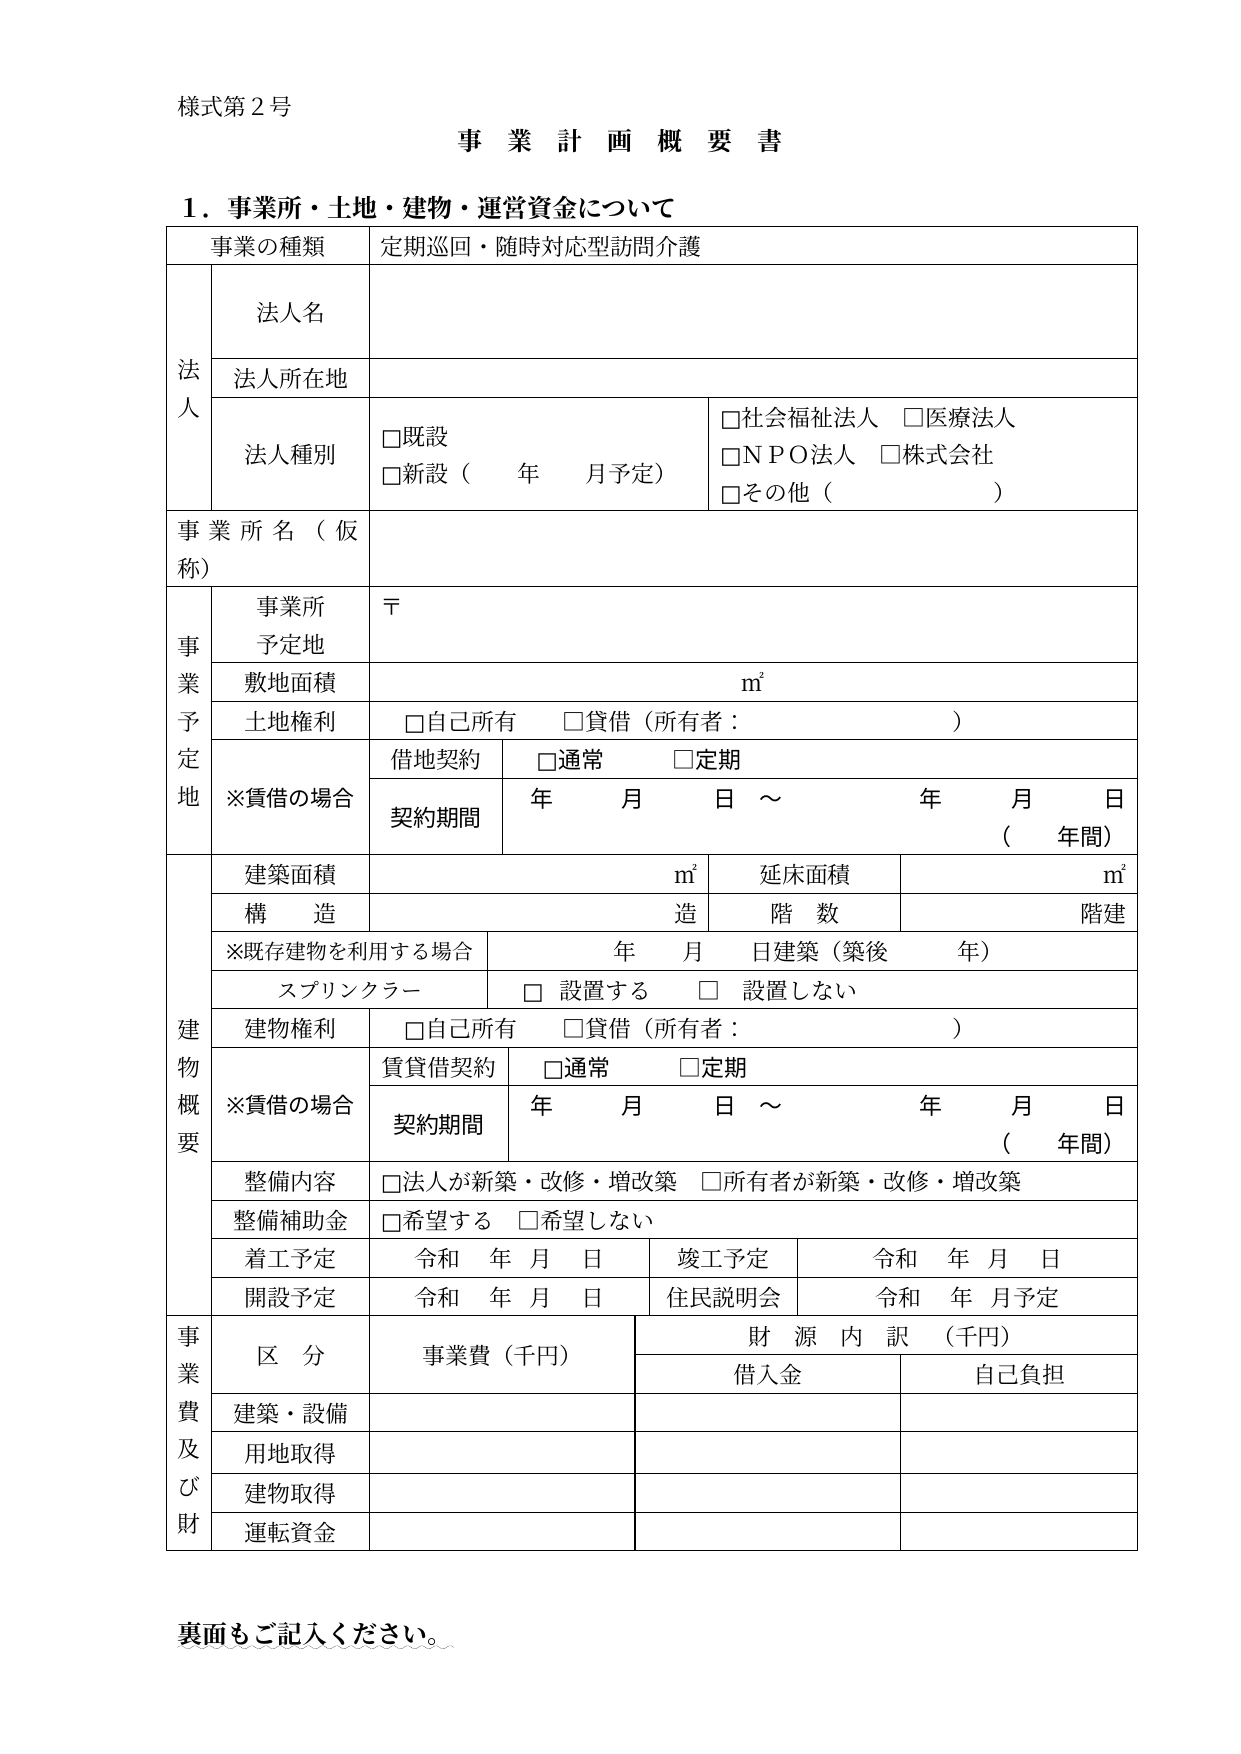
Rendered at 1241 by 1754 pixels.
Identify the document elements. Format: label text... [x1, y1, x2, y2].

table_cell 建物権利 [212, 1009, 369, 1047]
table_cell 令和 年 月予定 [798, 1278, 1137, 1315]
table_cell 設置する □ 設置しない [488, 971, 1137, 1008]
table_cell 〒 [370, 587, 1137, 662]
table_cell 財 源 内 訳 （千円） [636, 1316, 1137, 1354]
text １．事業所・土地・建物・運営資金について [177, 188, 1063, 226]
table_cell 賃貸借契約 [370, 1048, 508, 1085]
table_cell 事業所 予定地 [212, 587, 369, 662]
table_cell 借地契約 [370, 740, 502, 778]
table_cell 借入金 [636, 1355, 900, 1392]
table_cell ㎡ [370, 855, 708, 892]
table_cell 法人名 [212, 265, 369, 358]
table_cell 整備補助金 [212, 1201, 369, 1238]
table_cell 開設予定 [212, 1278, 369, 1315]
table_cell □既設 □新設（ 年 月予定） [370, 398, 708, 510]
table_cell [636, 1432, 900, 1473]
table_cell [370, 511, 1137, 586]
table_cell [370, 1513, 634, 1550]
table_cell 竣工予定 [650, 1239, 797, 1277]
table_cell 階建 [901, 894, 1137, 931]
table_cell 用地取得 [212, 1432, 369, 1473]
table_cell 令和 年 月 日 [370, 1278, 649, 1315]
table_cell 階 数 [709, 894, 900, 931]
table_cell [370, 1474, 634, 1512]
table_cell ※賃借の場合 [212, 740, 369, 854]
table_cell 造 [370, 894, 708, 931]
table_cell ※既存建物を利用する場合 [212, 932, 487, 969]
table_cell 事業予定地 [167, 587, 211, 854]
table_cell 建築・設備 [212, 1394, 369, 1431]
table_cell 事業費及び財源 [167, 1316, 211, 1550]
table_cell [901, 1394, 1137, 1431]
table_cell 建物取得 [212, 1474, 369, 1512]
table_cell □通常 □定期 [509, 1048, 1137, 1085]
table_header 事業の種類 [167, 227, 369, 264]
table_cell [901, 1513, 1137, 1550]
table_cell 事業所名（仮称） [167, 511, 369, 586]
table_cell 法人所在地 [212, 359, 369, 397]
table_cell 年 月 日 ～ 年 月 日（ 年間） [509, 1086, 1137, 1161]
table_cell 年 月 日 ～ 年 月 日（ 年間） [503, 779, 1137, 854]
table_cell 法人 [167, 265, 211, 510]
table_cell スプリンクラー [212, 971, 487, 1008]
table_cell 整備内容 [212, 1162, 369, 1200]
table_cell 契約期間 [370, 779, 502, 854]
table_cell 着工予定 [212, 1239, 369, 1277]
table_cell [636, 1474, 900, 1512]
table_cell 土地権利 [212, 702, 369, 739]
table_cell [370, 1394, 634, 1431]
table_cell 自己負担 [901, 1355, 1137, 1392]
table_cell □法人が新築・改修・増改築 □所有者が新築・改修・増改築 [370, 1162, 1137, 1200]
table_cell 延床面積 [709, 855, 900, 892]
table_cell 建物概要 [167, 855, 211, 1315]
table_cell 令和 年 月 日 [798, 1239, 1137, 1277]
table_cell 構 造 [212, 894, 369, 931]
table_cell 住民説明会 [650, 1278, 797, 1315]
table_cell □自己所有 □貸借（所有者： ） [370, 1009, 1137, 1047]
table_cell ㎡ [901, 855, 1137, 892]
table_cell □社会福祉法人 □医療法人 □ＮＰＯ法人 □株式会社 □その他（ ） [709, 398, 1137, 510]
table_cell 事業費（千円） [370, 1316, 634, 1392]
table_header 定期巡回・随時対応型訪問介護 [370, 227, 1137, 264]
table_cell [370, 359, 1137, 397]
table_cell ※賃借の場合 [212, 1048, 369, 1161]
table_cell 法人種別 [212, 398, 369, 510]
table_cell [636, 1394, 900, 1431]
table_cell [370, 265, 1137, 358]
table_cell 令和 年 月 日 [370, 1239, 649, 1277]
table_cell ㎡ [370, 663, 1137, 701]
table_cell 敷地面積 [212, 663, 369, 701]
table_cell [636, 1513, 900, 1550]
table_cell □通常 □定期 [503, 740, 1137, 778]
table_cell □希望する □希望しない [370, 1201, 1137, 1238]
table_cell □自己所有 □貸借（所有者： ） [370, 702, 1137, 739]
table_cell 区 分 [212, 1316, 369, 1392]
table_cell 建築面積 [212, 855, 369, 892]
table_cell 運転資金 [212, 1513, 369, 1550]
table_cell [901, 1432, 1137, 1473]
table_cell [901, 1474, 1137, 1512]
table_cell [370, 1432, 634, 1473]
table_cell 契約期間 [370, 1086, 508, 1161]
table_cell 年 月 日建築（築後 年） [488, 932, 1137, 969]
